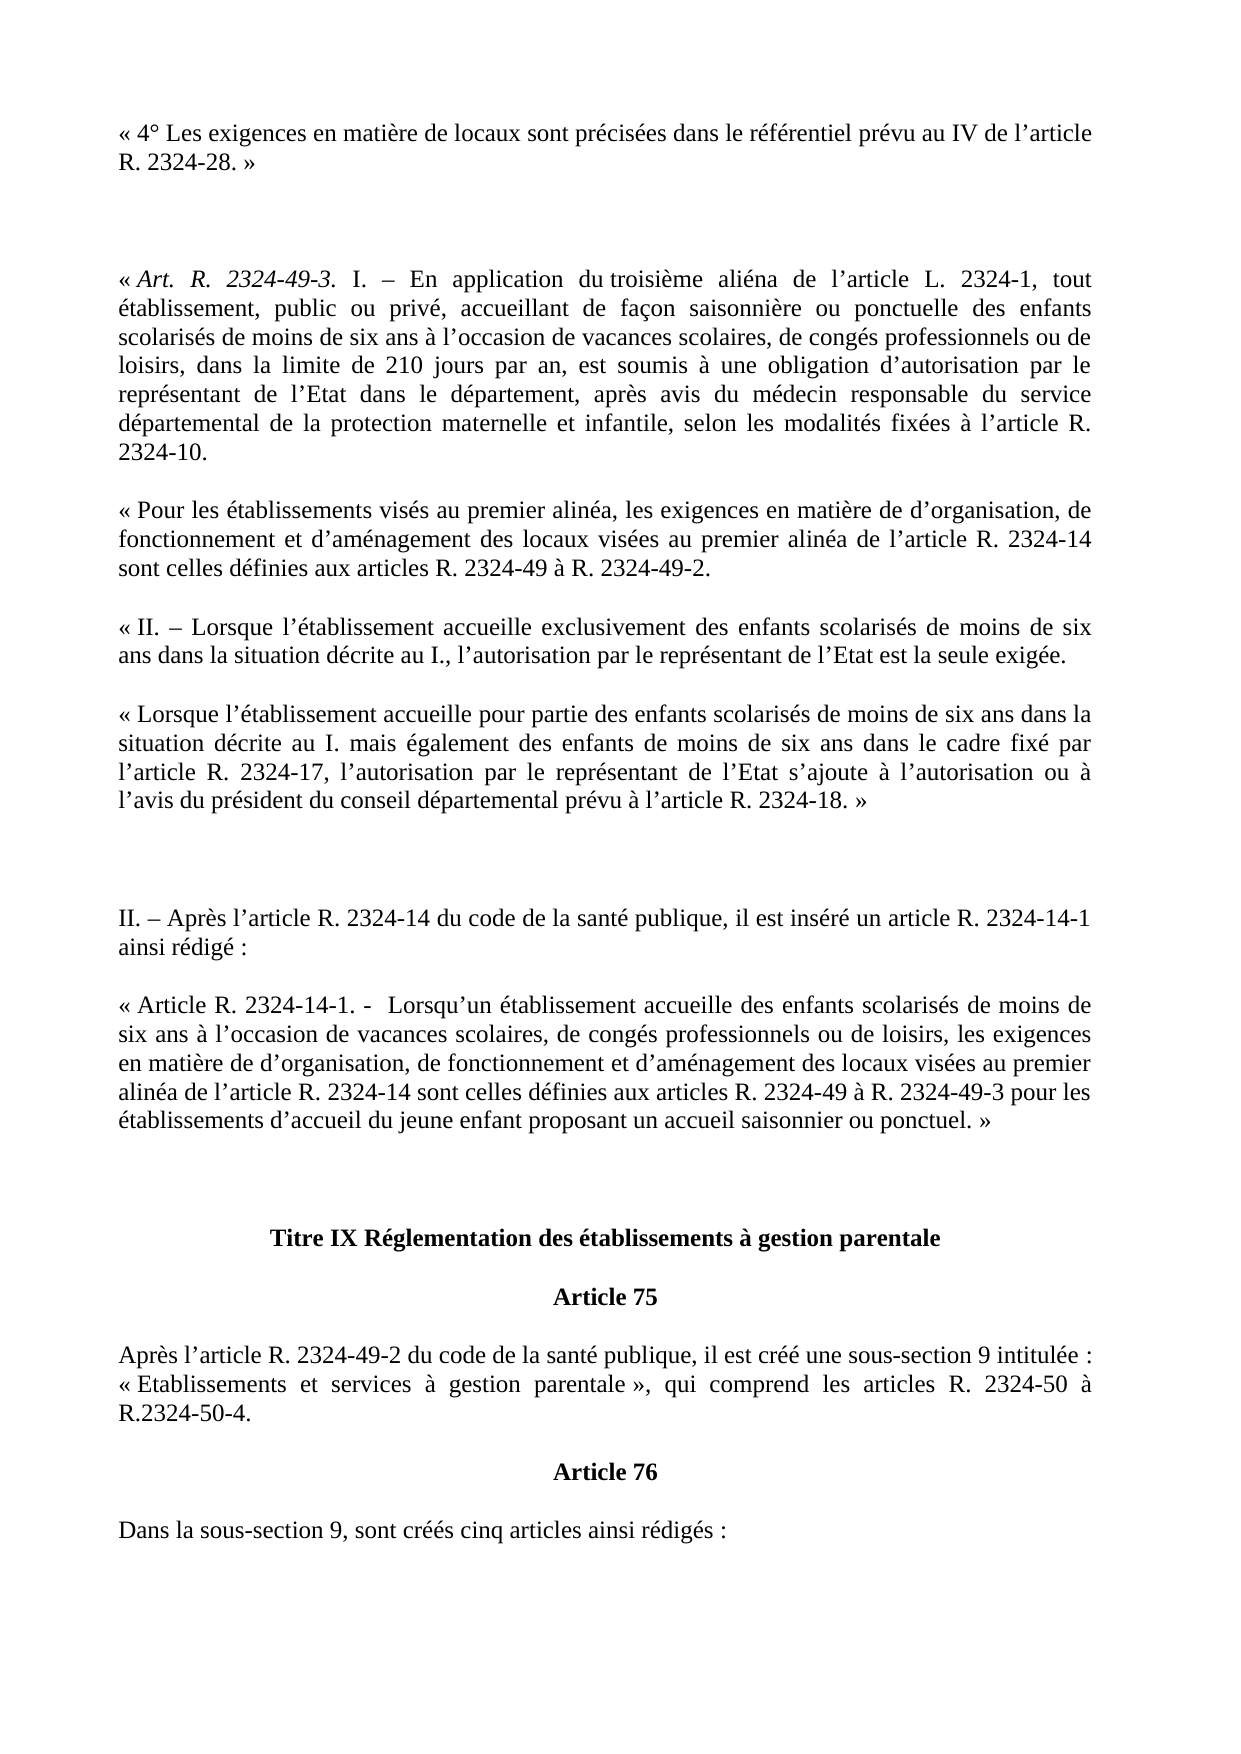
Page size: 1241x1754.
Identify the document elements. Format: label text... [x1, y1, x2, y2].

text « Art. R. 2324-49-3. I. – En application du troisième aliéna de l’article L. 2324-1, tout établissement, public ou privé, accueillant de façon saisonnière ou ponctuelle des enfants scolarisés de moins de six ans à l’occasion de vacances scolaires, de congés professionnels ou de loisirs, dans la limite de 210 jours par an, est soumis à une obligation d’autorisation par le représentant de l’Etat dans le département, après avis du médecin responsable du service départemental de la protection maternelle et infantile, selon les modalités fixées à l’article R. 2324-10. [118, 264, 1092, 466]
subtitle Titre IX Réglementation des établissements à gestion parentale [118, 1223, 1092, 1252]
text II. – Après l’article R. 2324-14 du code de la santé publique, il est inséré un article R. 2324-14-1 ainsi rédigé : [118, 903, 1092, 961]
text Dans la sous-section 9, sont créés cinq articles ainsi rédigés : [118, 1516, 1092, 1544]
text « Pour les établissements visés au premier alinéa, les exigences en matière de d’organisation, de fonctionnement et d’aménagement des locaux visées au premier alinéa de l’article R. 2324-14 sont celles définies aux articles R. 2324-49 à R. 2324-49-2. [118, 496, 1092, 582]
text « 4° Les exigences en matière de locaux sont précisées dans le référentiel prévu au IV de l’article R. 2324-28. » [118, 118, 1092, 176]
text « II. – Lorsque l’établissement accueille exclusivement des enfants scolarisés de moins de six ans dans la situation décrite au I., l’autorisation par le représentant de l’Etat est la seule exigée. [118, 612, 1092, 669]
text Après l’article R. 2324-49-2 du code de la santé publique, il est créé une sous-section 9 intitulée : « Etablissements et services à gestion parentale », qui comprend les articles R. 2324-50 à R.2324-50-4. [118, 1341, 1092, 1427]
text « Lorsque l’établissement accueille pour partie des enfants scolarisés de moins de six ans dans la situation décrite au I. mais également des enfants de moins de six ans dans le cadre fixé par l’article R. 2324-17, l’autorisation par le représentant de l’Etat s’ajoute à l’autorisation ou à l’avis du président du conseil départemental prévu à l’article R. 2324-18. » [118, 699, 1092, 814]
text « Article R. 2324-14-1. - Lorsqu’un établissement accueille des enfants scolarisés de moins de six ans à l’occasion de vacances scolaires, de congés professionnels ou de loisirs, les exigences en matière de d’organisation, de fonctionnement et d’aménagement des locaux visées au premier alinéa de l’article R. 2324-14 sont celles définies aux articles R. 2324-49 à R. 2324-49-3 pour les établissements d’accueil du jeune enfant proposant un accueil saisonnier ou ponctuel. » [118, 991, 1092, 1134]
